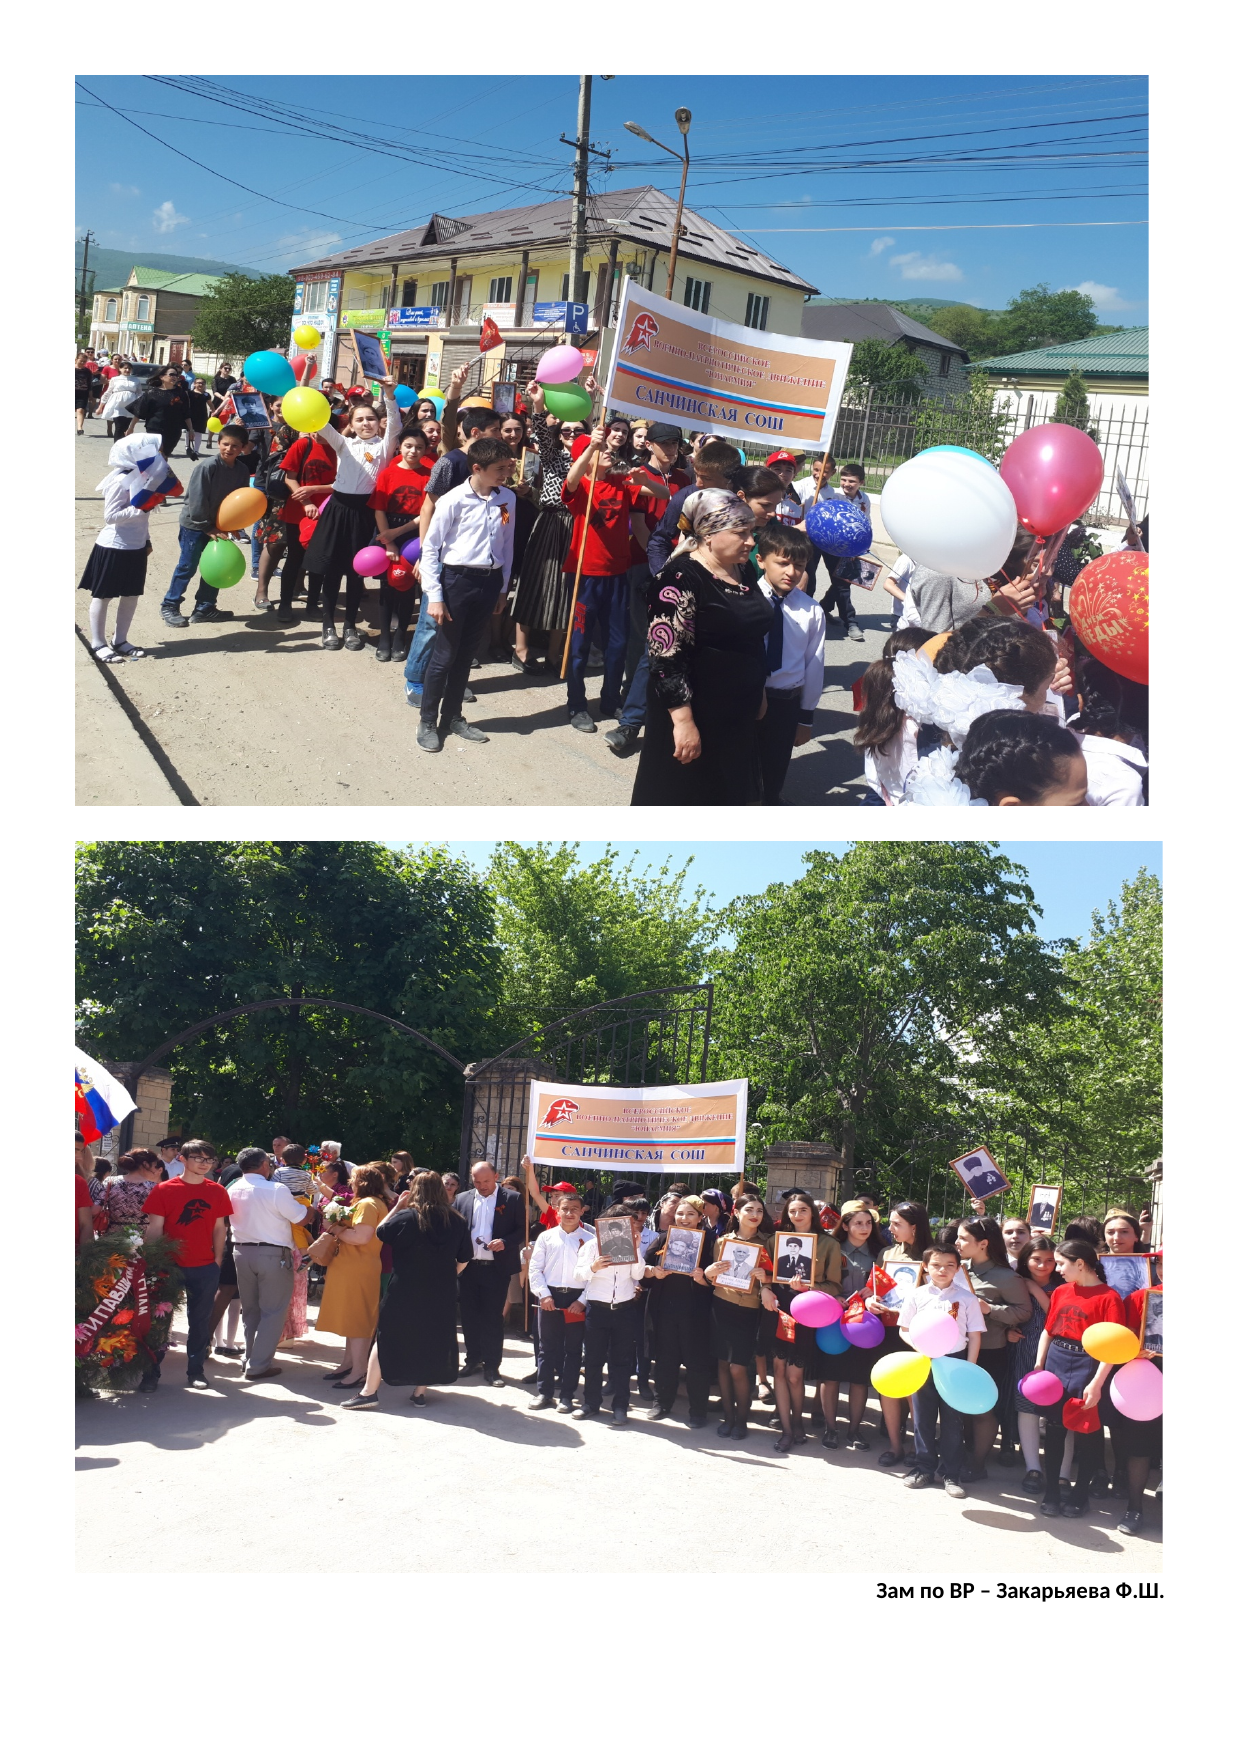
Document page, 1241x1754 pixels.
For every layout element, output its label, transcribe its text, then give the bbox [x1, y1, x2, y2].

picture [75, 841, 1163, 1573]
picture [75, 75, 1149, 806]
text Зам по ВР – Закарьяева Ф.Ш. [75, 1576, 1165, 1604]
